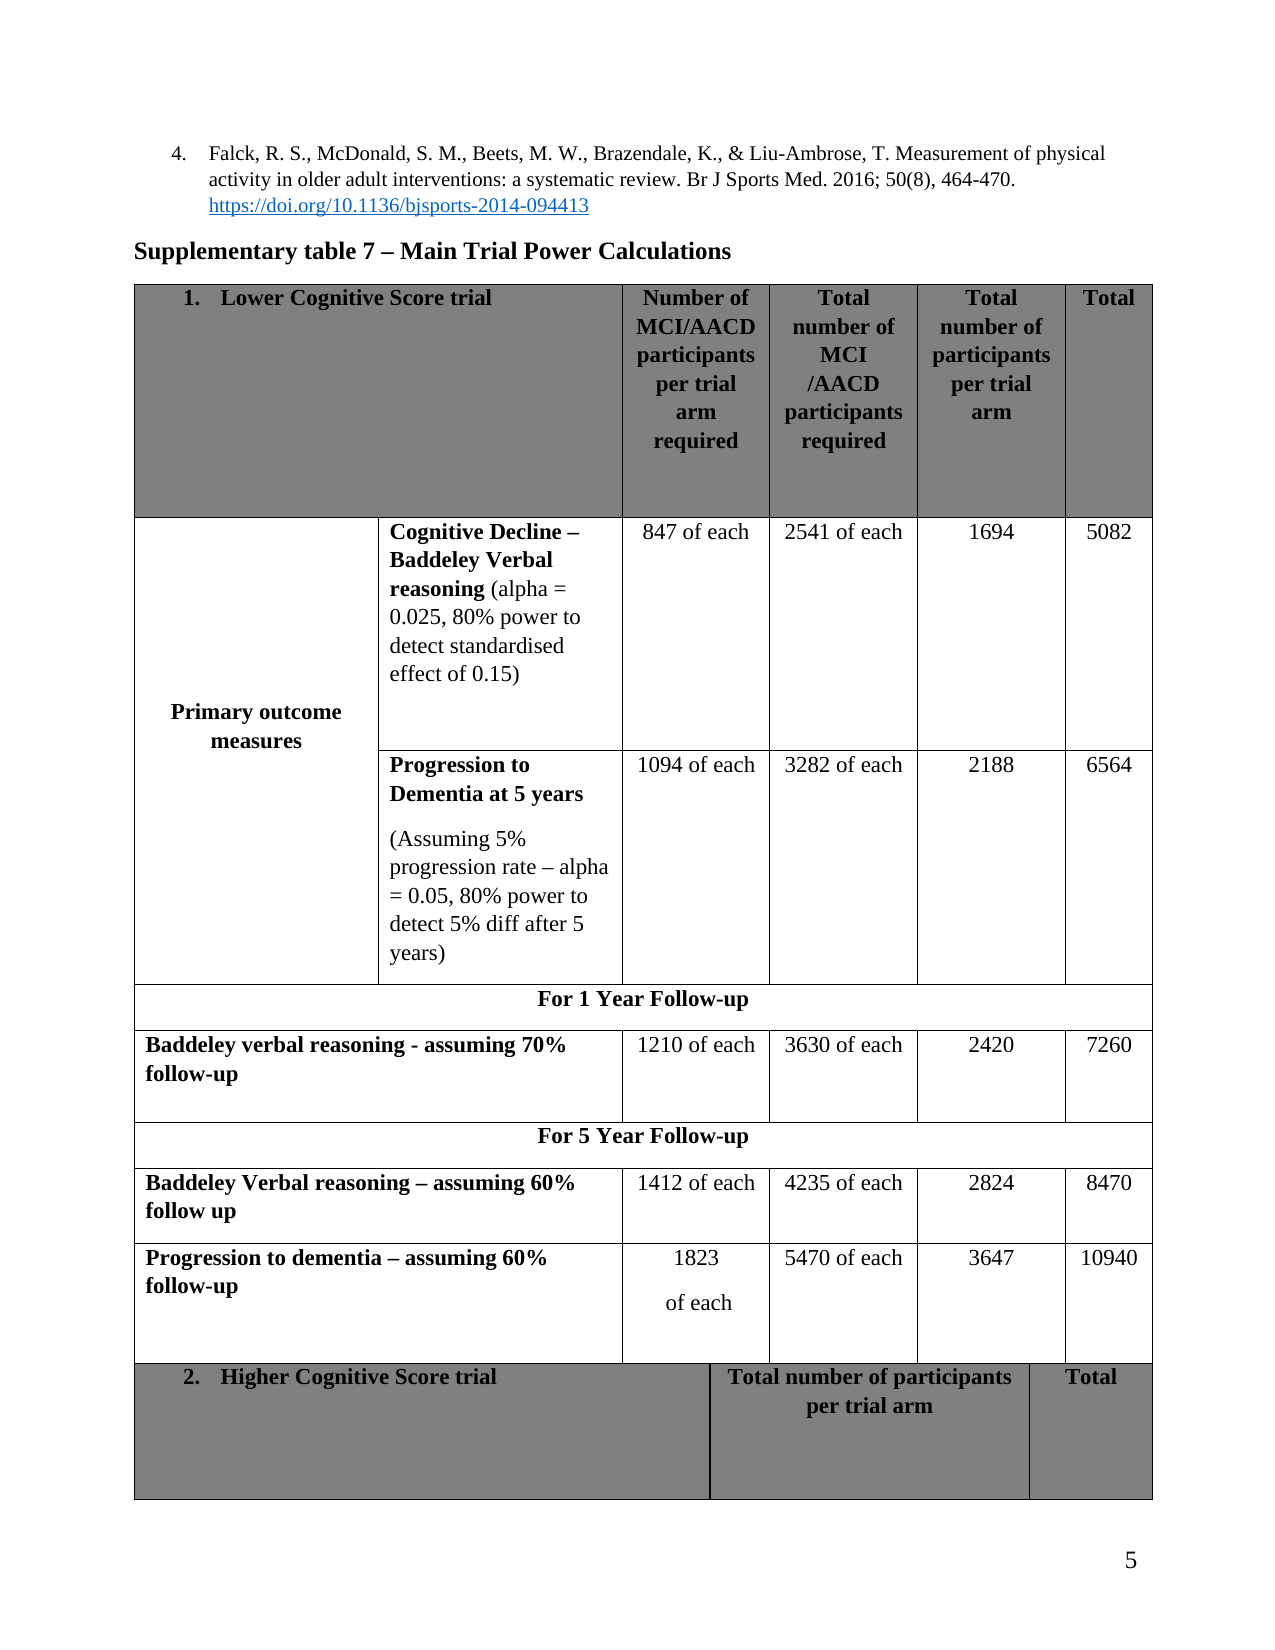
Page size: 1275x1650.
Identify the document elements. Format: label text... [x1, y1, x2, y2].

table_cell Cognitive Decline – Baddeley Verbal reasoning (alpha = 0.025, 80% power to detect standardised effect of 0.15) [379, 518, 622, 750]
table_cell For 1 Year Follow-up [135, 985, 1152, 1030]
table_cell Progression to Dementia at 5 years (Assuming 5% progression rate – alpha = 0.05, 80% power to detect 5% diff after 5 years) [379, 751, 622, 984]
table_cell 3282 of each [770, 751, 917, 984]
table_header Total number of participants per trial arm [918, 285, 1065, 517]
table_header Number of MCI/AACD participants per trial arm required [623, 285, 769, 517]
list Falck, R. S., McDonald, S. M., Beets, M. W., Brazendale, K., & Liu-Ambrose, T. Measurement of physical activity in older adult interventions: a systematic review. Br J Sports Med. 2016; 50(8), 464-470. https://doi.org/10.1136/bjsports-2014-094413 [171, 141, 1152, 217]
text Supplementary table 7 – Main Trial Power Calculations [133, 236, 1152, 264]
table_cell 2420 [918, 1031, 1065, 1122]
table_cell Primary outcome measures [135, 518, 378, 984]
table_cell 7260 [1066, 1031, 1152, 1122]
table_cell 2824 [918, 1169, 1065, 1243]
table_cell Total [1030, 1364, 1152, 1499]
table_cell 1694 [918, 518, 1065, 750]
table_cell 5082 [1066, 518, 1152, 750]
table_cell 2541 of each [770, 518, 917, 750]
table_header Total [1066, 285, 1152, 517]
table_cell 5470 of each [770, 1244, 917, 1362]
table_cell 2188 [918, 751, 1065, 984]
table_cell 847 of each [623, 518, 769, 750]
table_cell Progression to dementia – assuming 60% follow-up [135, 1244, 622, 1362]
table_header Total number of MCI /AACD participants required [770, 285, 917, 517]
table_cell 1823 of each [623, 1244, 769, 1362]
table_cell Baddeley Verbal reasoning – assuming 60% follow up [135, 1169, 622, 1243]
table_cell Baddeley verbal reasoning - assuming 70% follow-up [135, 1031, 622, 1122]
table_cell For 5 Year Follow-up [135, 1123, 1152, 1168]
table_cell 1210 of each [623, 1031, 769, 1122]
table_header Lower Cognitive Score trial [135, 285, 622, 517]
table_cell 4235 of each [770, 1169, 917, 1243]
table_cell 3630 of each [770, 1031, 917, 1122]
table_cell 1412 of each [623, 1169, 769, 1243]
table_cell Total number of participants per trial arm [711, 1364, 1029, 1499]
table_cell 10940 [1066, 1244, 1152, 1362]
table_cell 6564 [1066, 751, 1152, 984]
table_cell 3647 [918, 1244, 1065, 1362]
table_cell 1094 of each [623, 751, 769, 984]
table_cell 8470 [1066, 1169, 1152, 1243]
table_cell Higher Cognitive Score trial [135, 1364, 709, 1499]
